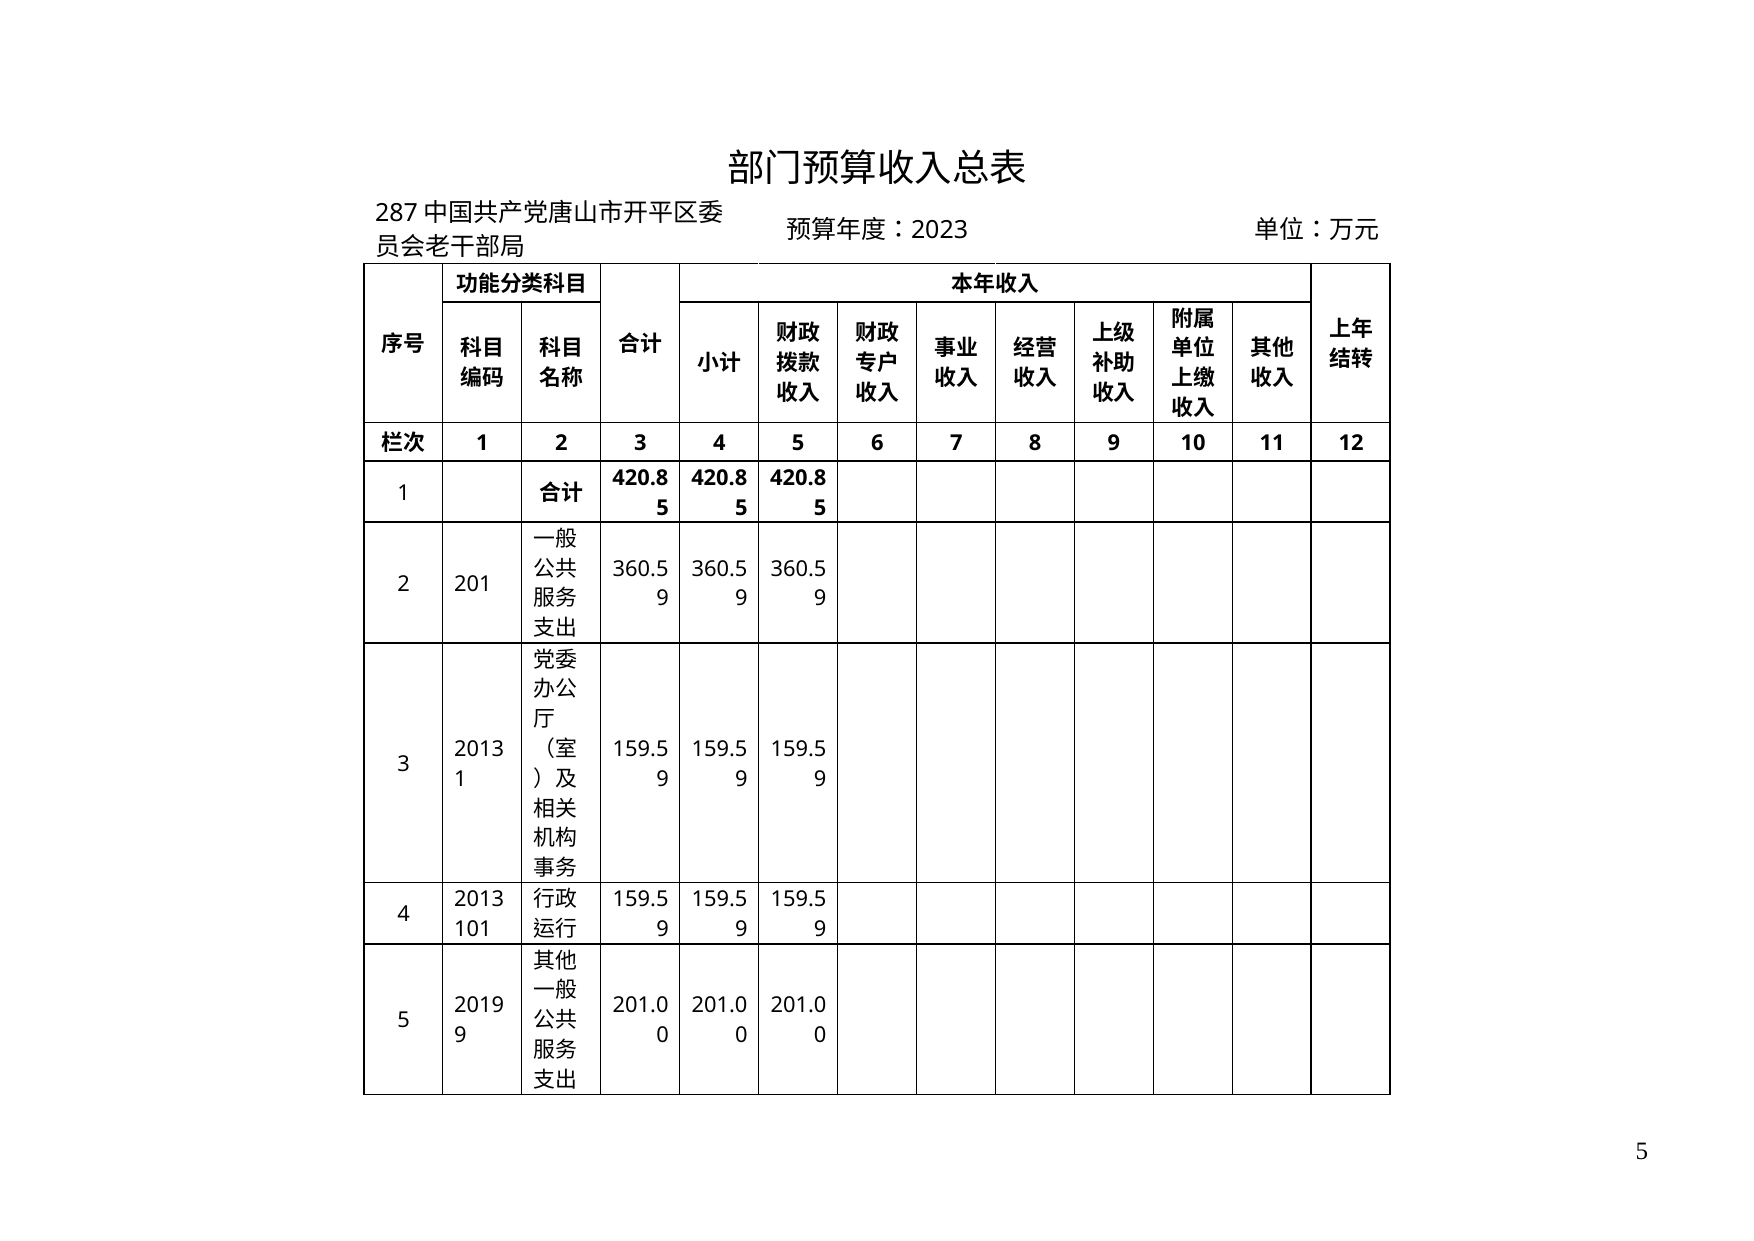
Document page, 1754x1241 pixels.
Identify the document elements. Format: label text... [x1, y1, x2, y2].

table_cell [917, 462, 995, 521]
table_cell [1233, 644, 1310, 882]
table_cell [1233, 883, 1310, 943]
table_cell 159.59 [759, 883, 837, 943]
table_cell 其他收入 [1233, 303, 1310, 422]
table_cell 2 [365, 523, 442, 642]
table_cell 360.59 [680, 523, 758, 642]
table_cell 3 [365, 644, 442, 882]
table_cell [838, 883, 916, 943]
table_cell [1154, 644, 1232, 882]
table_cell [1075, 883, 1153, 943]
table_cell 行政运行 [522, 883, 600, 943]
table_cell [996, 523, 1074, 642]
table_cell [917, 945, 995, 1093]
table_cell 159.59 [759, 644, 837, 882]
table_cell 合计 [522, 462, 600, 521]
table_cell [917, 883, 995, 943]
table_cell [1233, 523, 1310, 642]
table_header 287中国共产党唐山市开平区委员会老干部局 [365, 195, 758, 262]
table_cell 9 [1075, 423, 1153, 460]
table_cell [996, 462, 1074, 521]
table_cell 20131 [443, 644, 521, 882]
table_cell 2 [522, 423, 600, 460]
table_cell 科目 编码 [443, 303, 521, 422]
table_cell 功能分类科目 [443, 264, 600, 301]
table_cell [1233, 462, 1310, 521]
table_cell [1075, 945, 1153, 1093]
table_cell 201.00 [680, 945, 758, 1093]
table_cell [1312, 945, 1389, 1093]
table_cell 合计 [601, 264, 679, 422]
table_cell 4 [680, 423, 758, 460]
table_cell [1312, 523, 1389, 642]
table_cell [1075, 462, 1153, 521]
table_cell 4 [365, 883, 442, 943]
table_cell [1154, 462, 1232, 521]
table_cell 1 [443, 423, 521, 460]
table_cell 序号 [365, 264, 442, 422]
table_cell [1312, 462, 1389, 521]
table_cell [996, 644, 1074, 882]
table_cell 8 [996, 423, 1074, 460]
table_cell [838, 523, 916, 642]
table_cell [1312, 644, 1389, 882]
table_cell 其他一般公共服务支出 [522, 945, 600, 1093]
table_cell 1 [365, 462, 442, 521]
table_cell [1075, 523, 1153, 642]
text 部门预算收入总表 [106, 142, 1648, 193]
table_cell 11 [1233, 423, 1310, 460]
table_cell 20199 [443, 945, 521, 1093]
table_cell 420.85 [759, 462, 837, 521]
table_cell 经营收入 [996, 303, 1074, 422]
table_cell 财政专户 收入 [838, 303, 916, 422]
table_cell 420.85 [680, 462, 758, 521]
table_cell [1312, 883, 1389, 943]
table_cell 财政拨款 收入 [759, 303, 837, 422]
table_cell 5 [365, 945, 442, 1093]
table_cell 201.00 [601, 945, 679, 1093]
table_cell 3 [601, 423, 679, 460]
table_cell 事业收入 [917, 303, 995, 422]
table_cell [443, 462, 521, 521]
table_cell 小计 [680, 303, 758, 422]
table_cell 7 [917, 423, 995, 460]
table_cell 上级补助收入 [1075, 303, 1153, 422]
table_cell 附属单位上缴收入 [1154, 303, 1232, 422]
table_cell [838, 462, 916, 521]
table_cell 2013101 [443, 883, 521, 943]
table_cell 上年结转 [1312, 264, 1389, 422]
table_cell 5 [759, 423, 837, 460]
table_cell 159.59 [601, 883, 679, 943]
table_cell 201.00 [759, 945, 837, 1093]
table_cell 159.59 [601, 644, 679, 882]
table_cell 159.59 [680, 644, 758, 882]
table_cell [838, 945, 916, 1093]
table_cell [1075, 644, 1153, 882]
table_cell [1154, 945, 1232, 1093]
table_header 单位：万元 [996, 195, 1389, 262]
table_cell [996, 945, 1074, 1093]
table_cell [917, 644, 995, 882]
table_cell [838, 644, 916, 882]
table_cell [996, 883, 1074, 943]
table_cell 栏次 [365, 423, 442, 460]
table_cell 201 [443, 523, 521, 642]
table_cell [917, 523, 995, 642]
table_cell 6 [838, 423, 916, 460]
table_header 预算年度：2023 [759, 195, 995, 262]
table_cell 10 [1154, 423, 1232, 460]
table_cell 360.59 [759, 523, 837, 642]
table_cell [1233, 945, 1310, 1093]
table_cell 360.59 [601, 523, 679, 642]
table_cell [1154, 523, 1232, 642]
table_cell 12 [1312, 423, 1389, 460]
table_cell 本年收入 [680, 264, 1310, 301]
table_cell 420.85 [601, 462, 679, 521]
table_cell 159.59 [680, 883, 758, 943]
table_cell 科目名称 [522, 303, 600, 422]
table_cell 党委办公厅（室）及相关机构事务 [522, 644, 600, 882]
table_cell 一般公共服务支出 [522, 523, 600, 642]
table_cell [1154, 883, 1232, 943]
